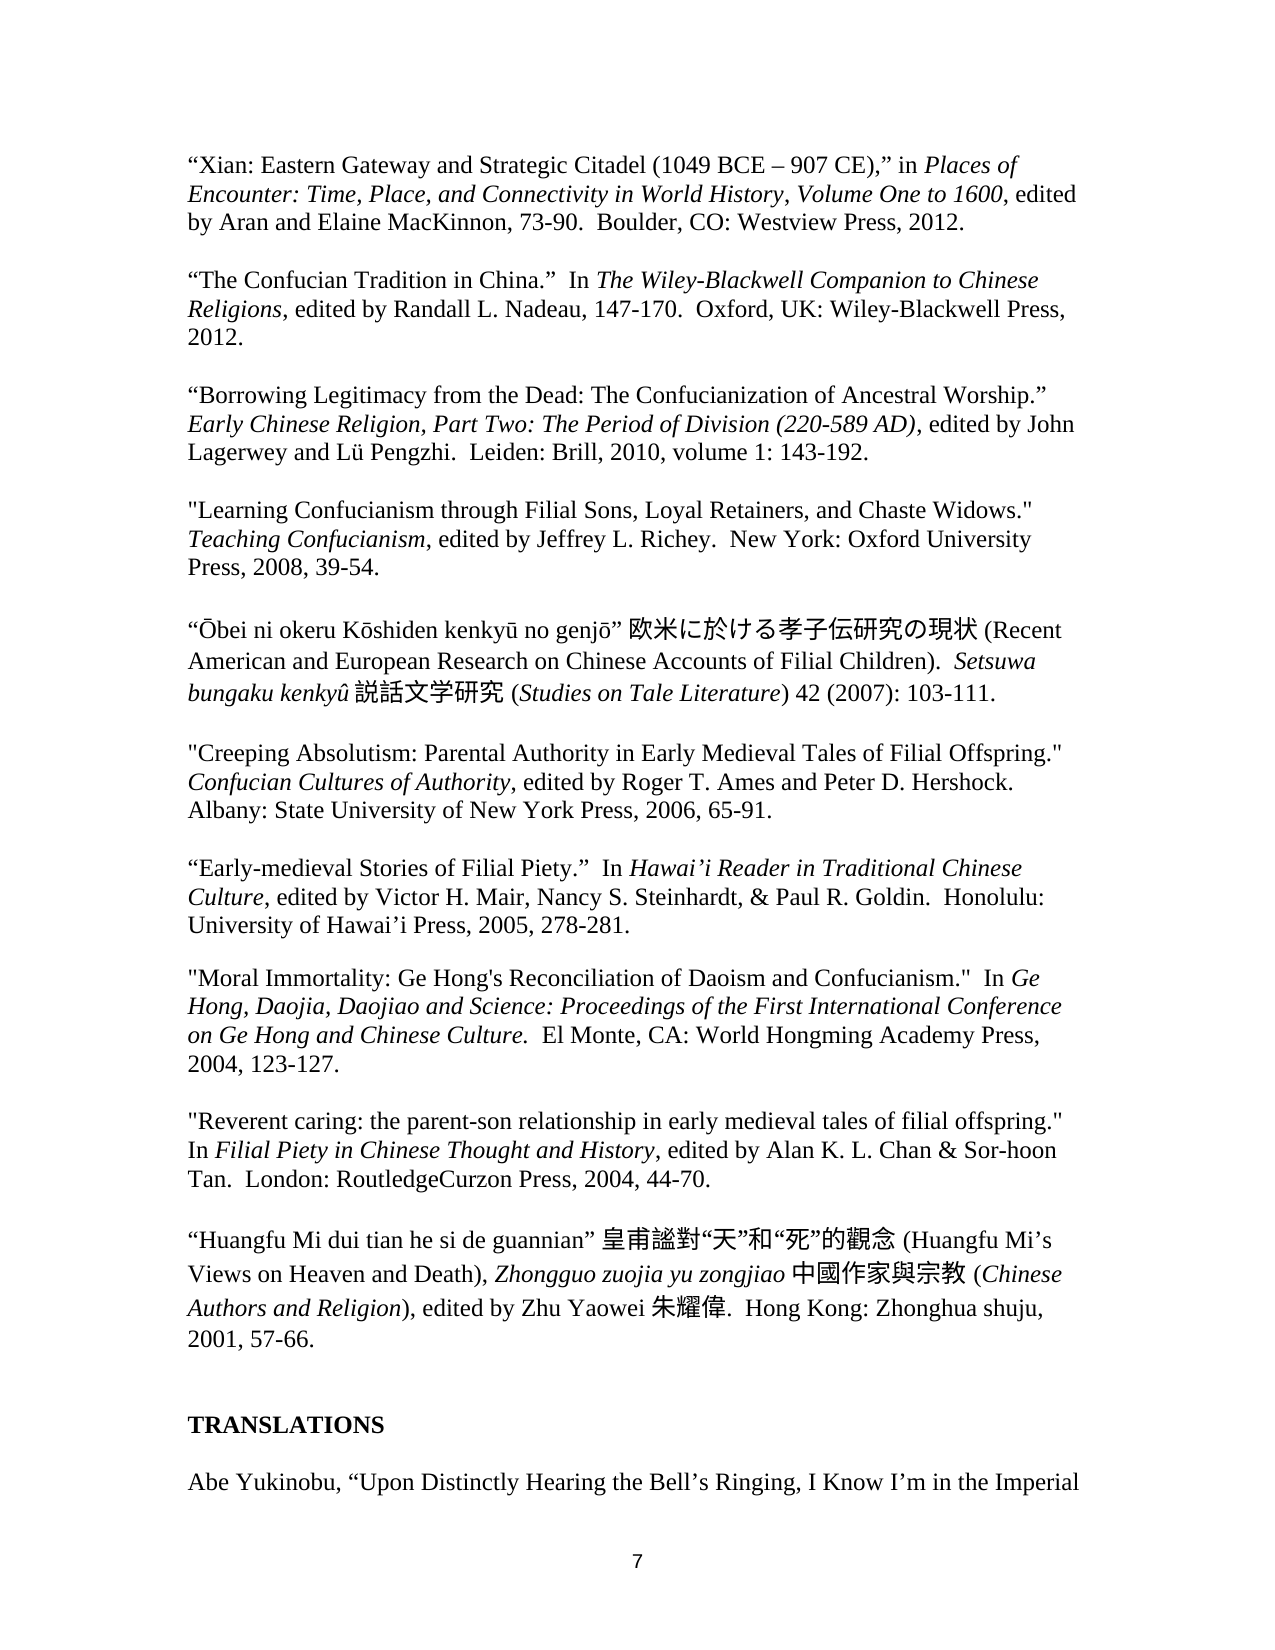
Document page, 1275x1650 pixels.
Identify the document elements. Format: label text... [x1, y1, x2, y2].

text TRANSLATIONS [187, 1410, 1087, 1439]
text “Huangfu Mi dui tian he si de guannian” 皇甫謐對“天”和“死”的觀念 (Huangfu Mi’s Views on Heaven and Death), Zhongguo zuojia yu zongjiao 中國作家與宗教 (Chinese Authors and Religion), edited by Zhu Yaowei 朱耀偉. : Zhonghua shuju, 2001, 57-66. [187, 1221, 1087, 1352]
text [187, 1467, 1087, 1496]
text “Borrowing Legitimacy from the Dead: The Confucianization of Ancestral Worship.” Early Chinese Religion, Part Two: The Period of Division (220-589 AD), edited by John Lagerwey and Lü Pengzhi. : Brill, 2010, volume 1: 143-192. [187, 380, 1087, 466]
text "Creeping Absolutism: Parental Authority in Early Medieval Tales of Filial Offspring." Confucian Cultures of Authority, edited by Roger T. Ames and Peter D. Hershock. : of Press, 2006, 65-91. [187, 738, 1087, 824]
text “Xian: Eastern Gateway and Strategic Citadel (1049 BCE – 907 CE),” in Places of Encounter: Time, Place, and Connectivity in World History, Volume One to 1600, edited by Aran and Elaine MacKinnon, 73-90. Boulder, CO: Westview Press, 2012. [187, 150, 1087, 236]
text “Ōbei ni okeru Kōshiden kenkyū no genjō” 欧米に於ける孝子伝研究の現状 (Recent American and European Research on Chinese Accounts of Filial Children). Setsuwa bungaku kenkyû説話文学研究 (Studies on Tale Literature) 42 (2007): 103-111. [187, 610, 1087, 709]
text “Early-medieval Stories of Filial Piety.” In Hawai’i Reader in Traditional Chinese Culture, edited by Victor H. Mair, Nancy S. Steinhardt, & Paul R. Goldin. Honolulu: University of Hawai’i Press, 2005, 278-281. [187, 853, 1087, 939]
text "Reverent caring: the parent-son relationship in early medieval tales of filial offspring." In Filial Piety in Chinese Thought and History, edited by Alan K. L. Chan & Sor-hoon Tan. : RoutledgeCurzon Press, 2004, 44-70. [187, 1106, 1087, 1193]
text “The Confucian Tradition in China.” In The Wiley-Blackwell Companion to Chinese Religions, edited by Randall L. Nadeau, 147-170. Oxford, UK: Wiley-Blackwell Press, 2012. [187, 265, 1087, 351]
text "Moral Immortality: Ge Hong's Reconciliation of Daoism and Confucianism." In Ge Hong, Daojia, Daojiao and Science: Proceedings of the First International Conference on Ge Hong and Chinese Culture. El Monte, CA: World Hongming Academy Press, 2004, 123-127. [187, 963, 1087, 1078]
text "Learning Confucianism through Filial Sons, Loyal Retainers, and Chaste Widows." Teaching Confucianism, edited by rey L. Richey. : Press, 2008, 39-54. [187, 495, 1087, 581]
